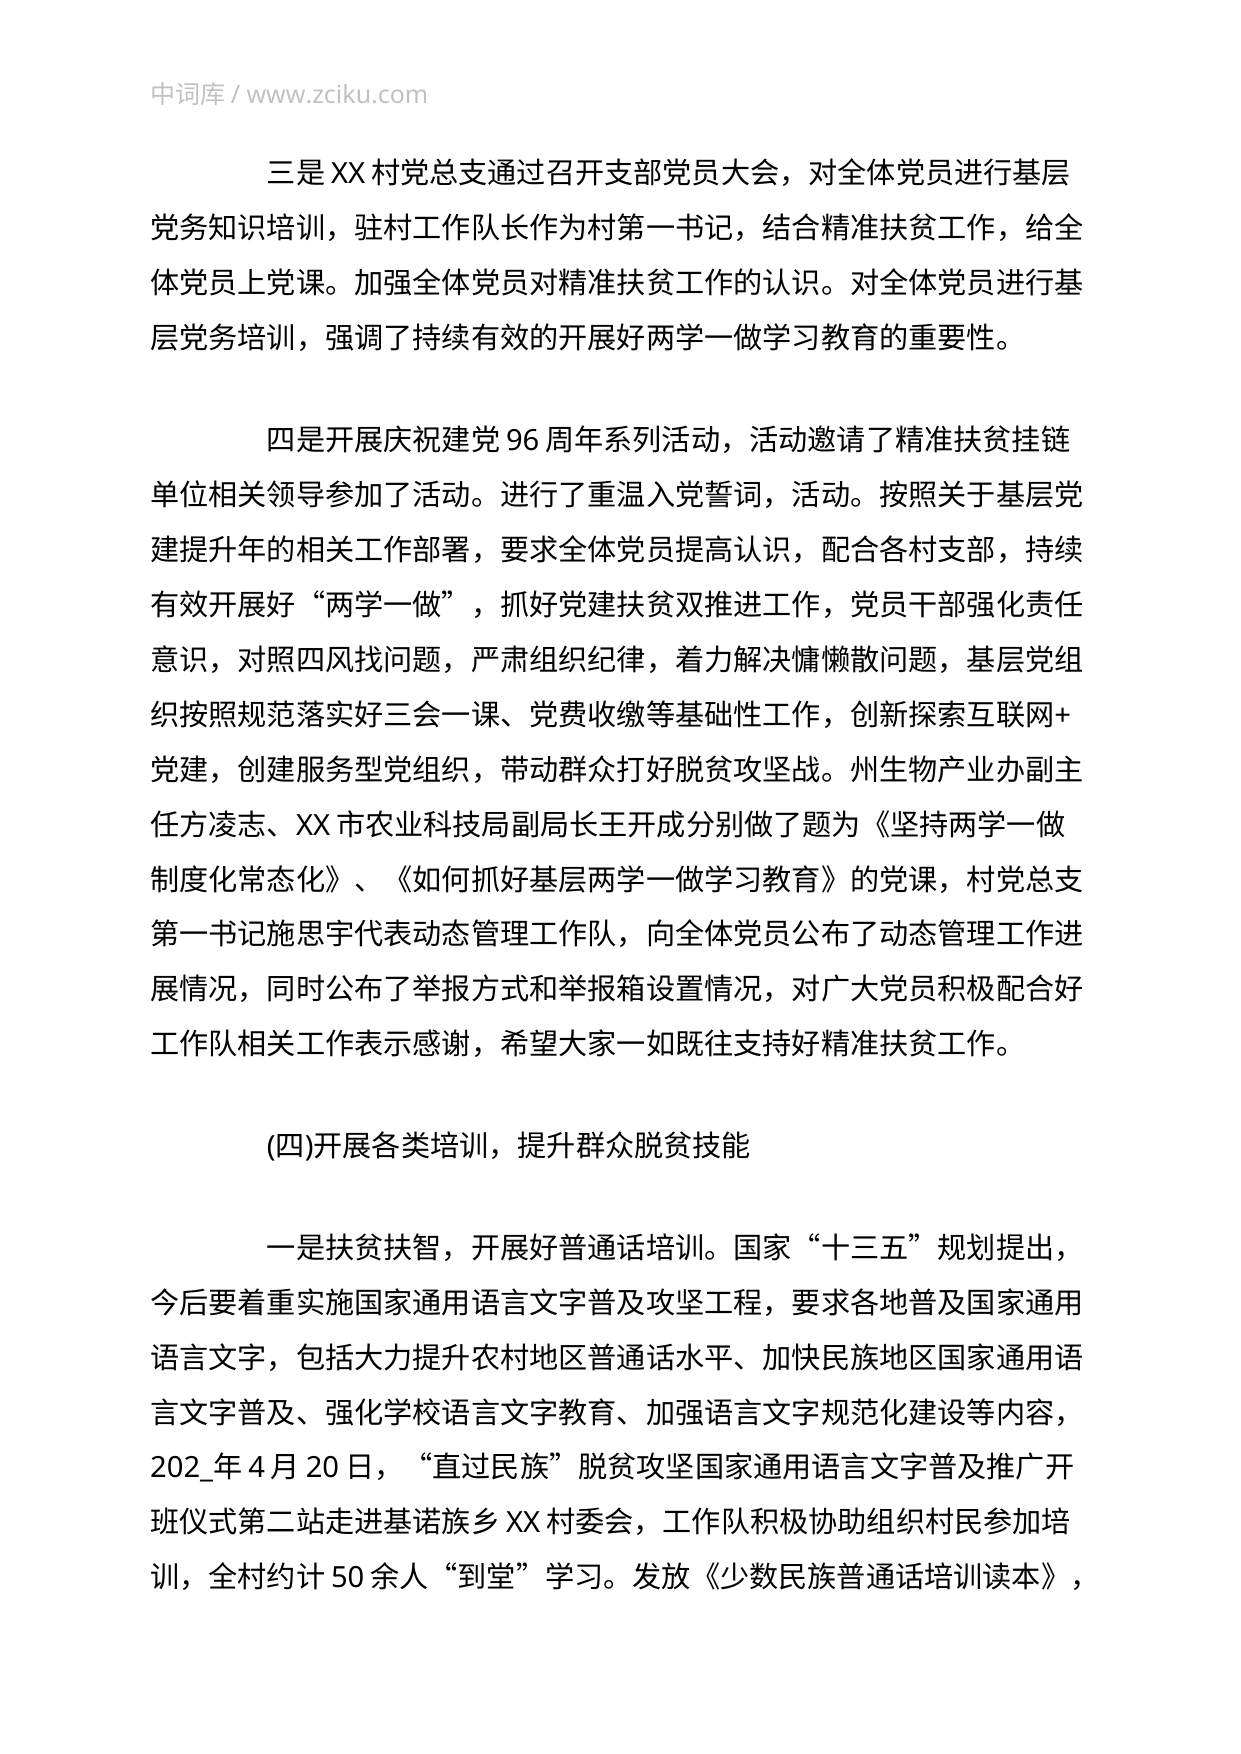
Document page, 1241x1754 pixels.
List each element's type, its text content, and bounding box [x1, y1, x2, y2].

text (四)开展各类培训，提升群众脱贫技能 [150, 1122, 1090, 1165]
text 四是开展庆祝建党96周年系列活动，活动邀请了精准扶贫挂链单位相关领导参加了活动。进行了重温入党誓词，活动。按照关于基层党建提升年的相关工作部署，要求全体党员提高认识，配合各村支部，持续有效开展好“两学一做”，抓好党建扶贫双推进工作，党员干部强化责任意识，对照四风找问题，严肃组织纪律，着力解决慵懒散问题，基层党组织按照规范落实好三会一课、党费收缴等基础性工作，创新探索互联网+党建，创建服务型党组织，带动群众打好脱贫攻坚战。州生物产业办副主任方凌志、XX市农业科技局副局长王开成分别做了题为《坚持两学一做制度化常态化》、《如何抓好基层两学一做学习教育》的党课，村党总支第一书记施思宇代表动态管理工作队，向全体党员公布了动态管理工作进展情况，同时公布了举报方式和举报箱设置情况，对广大党员积极配合好工作队相关工作表示感谢，希望大家一如既往支持好精准扶贫工作。 [150, 417, 1090, 1063]
text 三是XX村党总支通过召开支部党员大会，对全体党员进行基层党务知识培训，驻村工作队长作为村第一书记，结合精准扶贫工作，给全体党员上党课。加强全体党员对精准扶贫工作的认识。对全体党员进行基层党务培训，强调了持续有效的开展好两学一做学习教育的重要性。 [150, 150, 1090, 357]
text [150, 1224, 1090, 1596]
